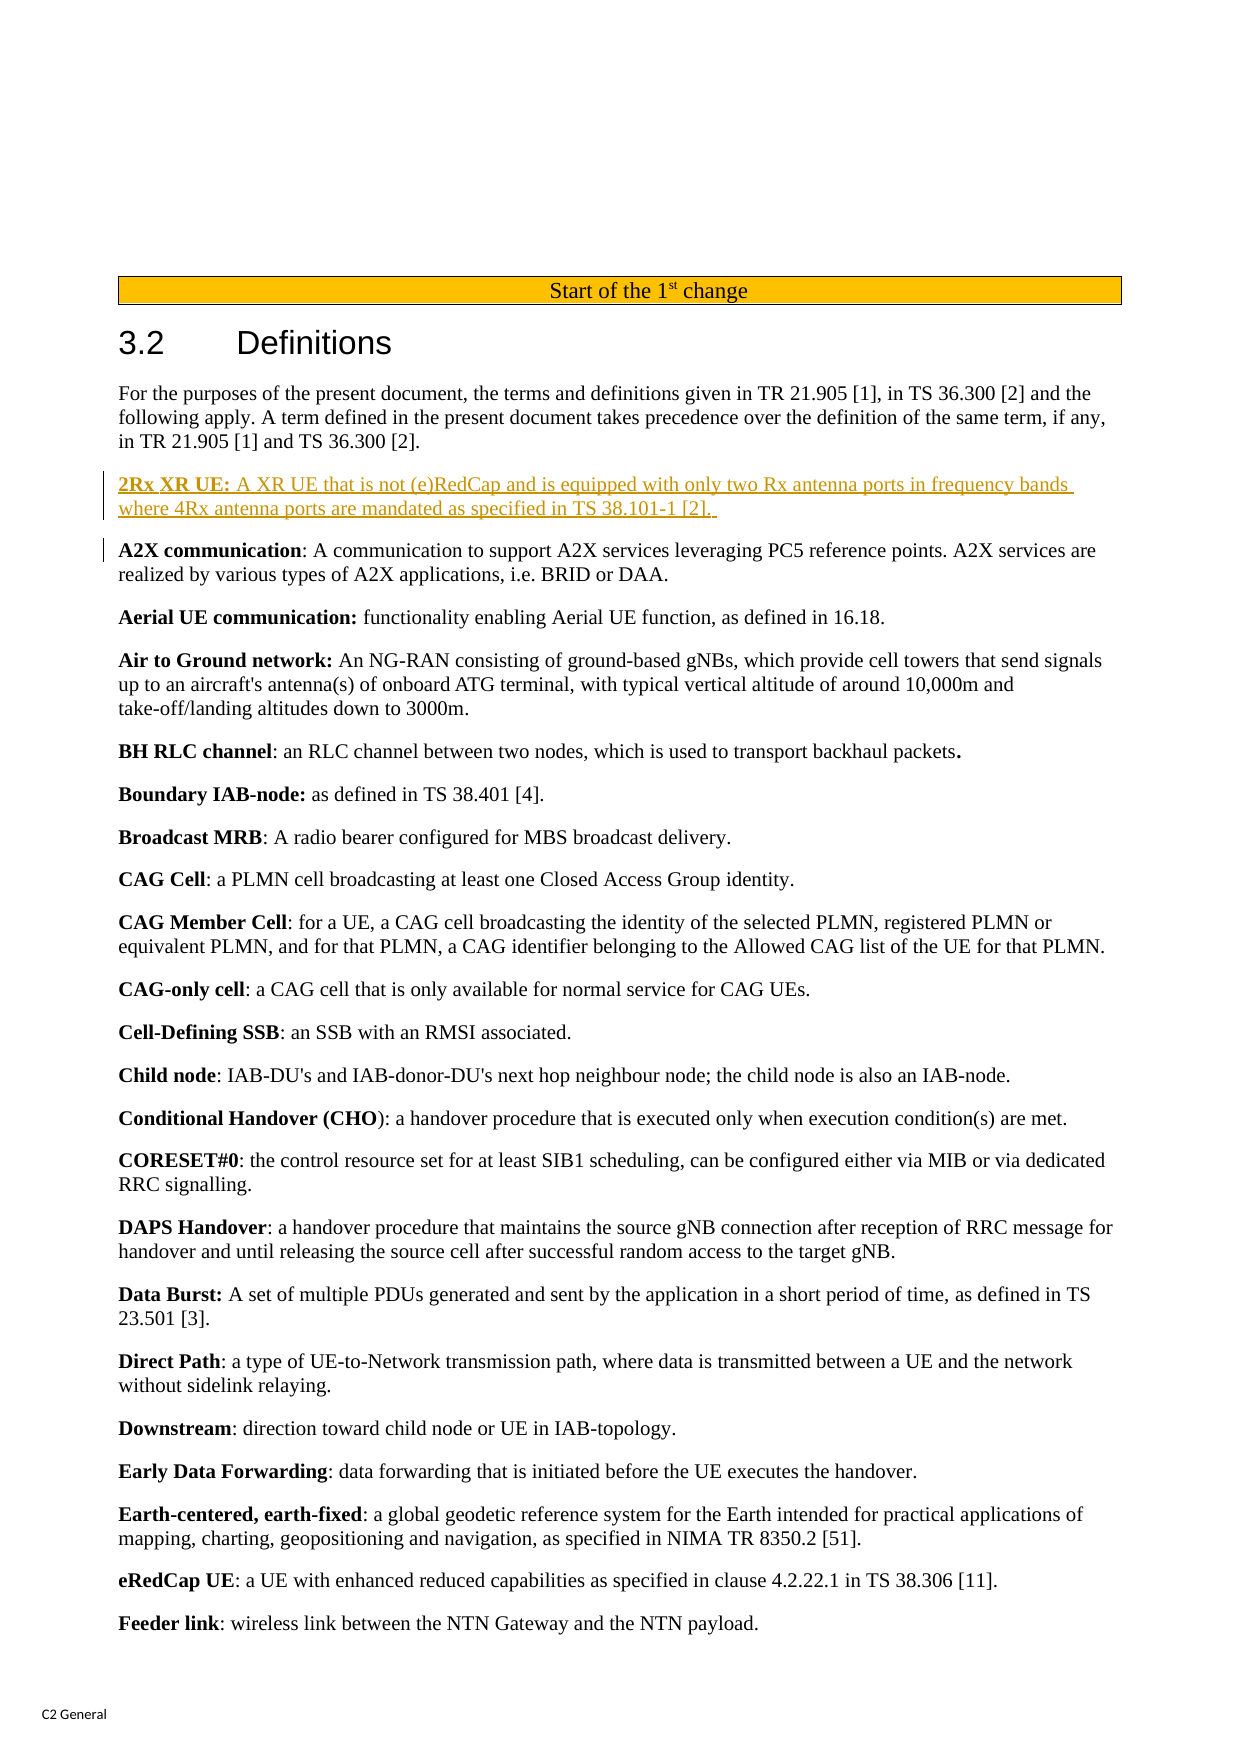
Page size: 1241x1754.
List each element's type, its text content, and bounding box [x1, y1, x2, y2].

text Conditional Handover (CHO): a handover procedure that is executed only when execution condition(s) are met. [118, 1106, 1122, 1129]
text Boundary IAB-node: as defined in TS 38.401 [4]. [118, 782, 1122, 806]
text Cell-Defining SSB: an SSB with an RMSI associated. [118, 1020, 1122, 1044]
table_header Start of the 1st change [119, 277, 1121, 303]
text CAG Cell: a PLMN cell broadcasting at least one Closed Access Group identity. [118, 867, 1122, 891]
text Earth-centered, earth-fixed: a global geodetic reference system for the Earth intended for practical applications of mapping, charting, geopositioning and navigation, as specified in NIMA TR 8350.2 [51]. [118, 1501, 1122, 1549]
text Child node: IAB-DU's and IAB-donor-DU's next hop neighbour node; the child node is also an IAB-node. [118, 1063, 1122, 1087]
text A2X communication: A communication to support A2X services leveraging PC5 reference points. A2X services are realized by various types of A2X applications, i.e. BRID or DAA. [118, 538, 1122, 586]
text BH RLC channel: an RLC channel between two nodes, which is used to transport backhaul packets. [118, 739, 1122, 763]
text Broadcast MRB: A radio bearer configured for MBS broadcast delivery. [118, 824, 1122, 849]
text eRedCap UE: a UE with enhanced reduced capabilities as specified in clause 4.2.22.1 in TS 38.306 [11]. [118, 1568, 1122, 1592]
text Feeder link: wireless link between the NTN Gateway and the NTN payload. [118, 1611, 1122, 1635]
text Data Burst: A set of multiple PDUs generated and sent by the application in a short period of time, as defined in TS 23.501 [3]. [118, 1282, 1122, 1330]
text CAG Member Cell: for a UE, a CAG cell broadcasting the identity of the selected PLMN, registered PLMN or equivalent PLMN, and for that PLMN, a CAG identifier belonging to the Allowed CAG list of the UE for that PLMN. [118, 910, 1122, 958]
text 3.2 Definitions [118, 323, 1122, 362]
text For the purposes of the present document, the terms and definitions given in TR 21.905 [1], in TS 36.300 [2] and the following apply. A term defined in the present document takes precedence over the definition of the same term, if any, in TR 21.905 [1] and TS 36.300 [2]. [118, 381, 1122, 453]
text Downstream: direction toward child node or UE in IAB-topology. [118, 1416, 1122, 1440]
text DAPS Handover: a handover procedure that maintains the source gNB connection after reception of RRC message for handover and until releasing the source cell after successful random access to the target gNB. [118, 1215, 1122, 1263]
text Air to Ground network: An NG-RAN consisting of ground-based gNBs, which provide cell towers that send signals up to an aircraft's antenna(s) of onboard ATG terminal, with typical vertical altitude of around 10,000m and take-off/landing altitudes down to 3000m. [118, 648, 1122, 720]
text Direct Path: a type of UE-to-Network transmission path, where data is transmitted between a UE and the network without sidelink relaying. [118, 1349, 1122, 1397]
text CAG-only cell: a CAG cell that is only available for normal service for CAG UEs. [118, 977, 1122, 1001]
text Early Data Forwarding: data forwarding that is initiated before the UE executes the handover. [118, 1459, 1122, 1483]
text Aerial UE communication: functionality enabling Aerial UE function, as defined in 16.18. [118, 605, 1122, 629]
text CORESET#0: the control resource set for at least SIB1 scheduling, can be configured either via MIB or via dedicated RRC signalling. [118, 1148, 1122, 1196]
